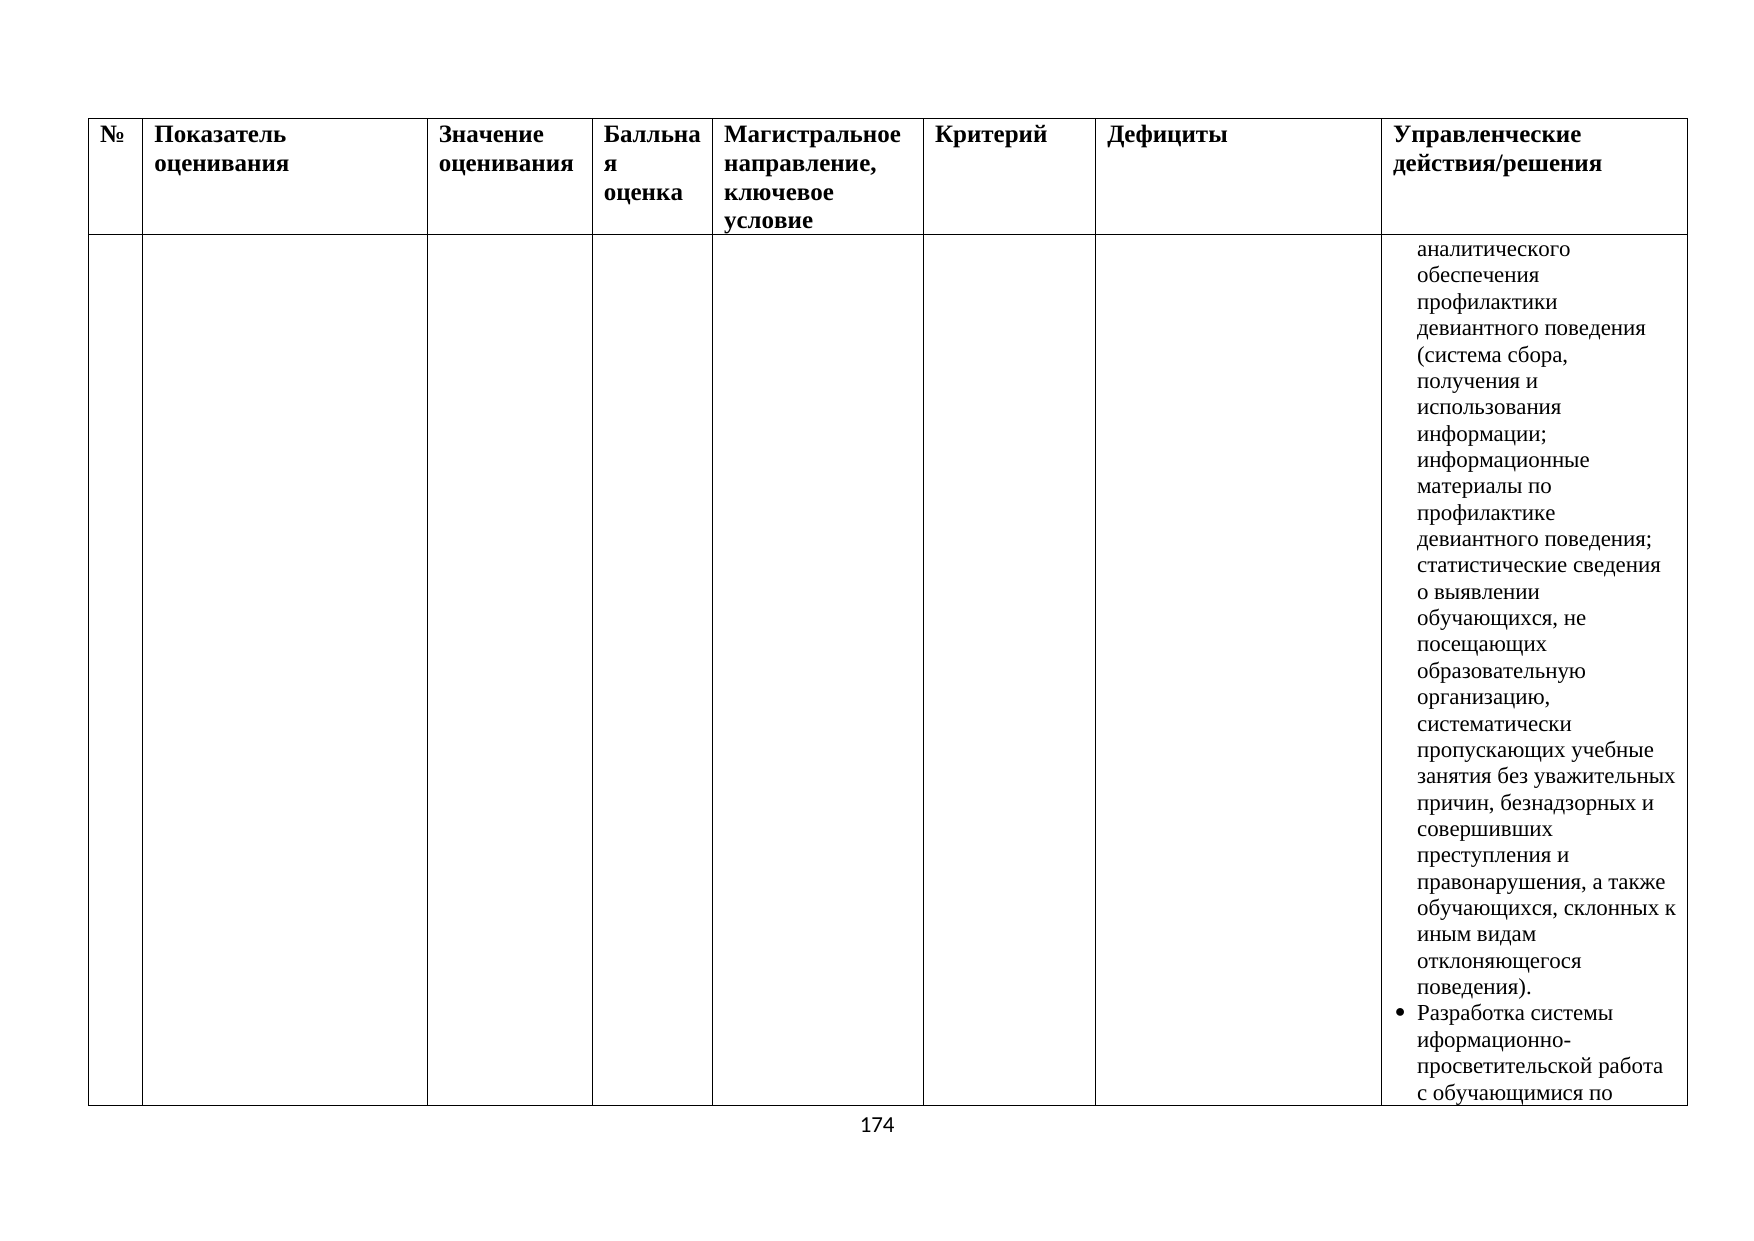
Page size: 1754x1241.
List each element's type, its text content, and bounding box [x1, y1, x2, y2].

table_header № [89, 119, 142, 234]
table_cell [1096, 235, 1381, 1105]
table_header Управленческие действия/решения [1382, 119, 1687, 234]
table_header Значение оценивания [428, 119, 592, 234]
table_header Критерий [924, 119, 1095, 234]
table_header Балльная оценка [593, 119, 712, 234]
table_header Магистральное направление, ключевое условие [713, 119, 923, 234]
table_header Показатель оценивания [143, 119, 427, 234]
table_header Дефициты [1096, 119, 1381, 234]
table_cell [1382, 235, 1687, 1105]
